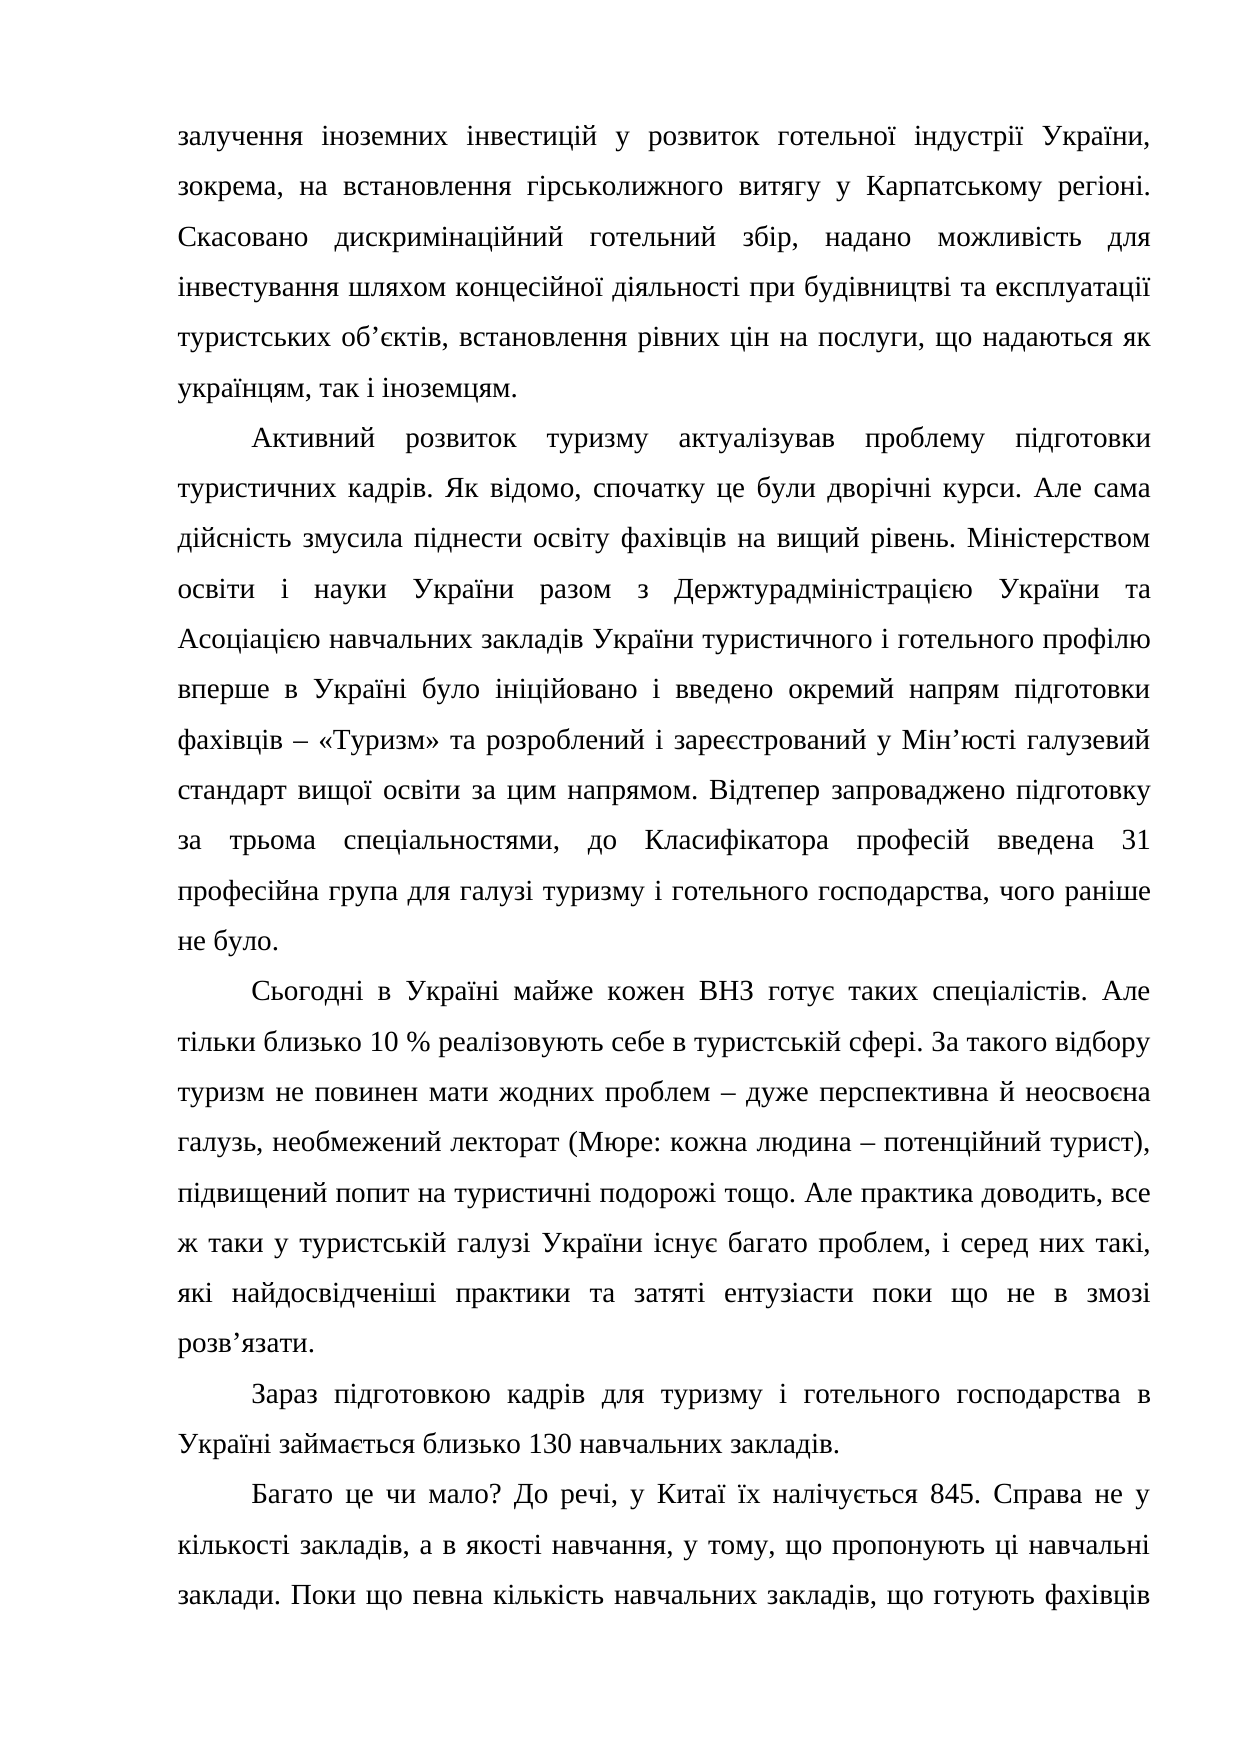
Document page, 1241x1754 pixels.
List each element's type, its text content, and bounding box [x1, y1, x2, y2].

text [177, 1477, 1152, 1611]
text Зараз підготовкою кадрів для туризму і готельного господарства в Україні займається близько 130 навчальних закладів. [177, 1376, 1152, 1460]
text Активний розвиток туризму актуалізував проблему підготовки туристичних кадрів. Як відомо, спочатку це були дворічні курси. Але сама дійсність змусила піднести освіту фахівців на вищий рівень. Міністерством освіти і науки України разом з Держтурадміністрацією України та Асоціацією навчальних закладів України туристичного і готельного профілю вперше в Україні було ініційовано і введено окремий напрям підготовки фахівців – «Туризм» та розроблений і зареєстрований у Мін’юсті галузевий стандарт вищої освіти за цим напрямом. Відтепер запроваджено підготовку за трьома спеціальностями, до Класифікатора професій введена 31 професійна група для галузі туризму і готельного господарства, чого раніше не було. [177, 420, 1152, 957]
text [177, 118, 1152, 403]
text Сьогодні в Україні майже кожен ВНЗ готує таких спеціалістів. Але тільки близько 10 % реалізовують себе в туристській сфері. За такого відбору туризм не повинен мати жодних проблем – дуже перспективна й неосвоєна галузь, необмежений лекторат (Мюре: кожна людина – потенційний турист), підвищений попит на туристичні подорожі тощо. Але практика доводить, все ж таки у туристській галузі України існує багато проблем, і серед них такі, які найдосвідченіші практики та затяті ентузіасти поки що не в змозі розв’язати. [177, 973, 1152, 1359]
